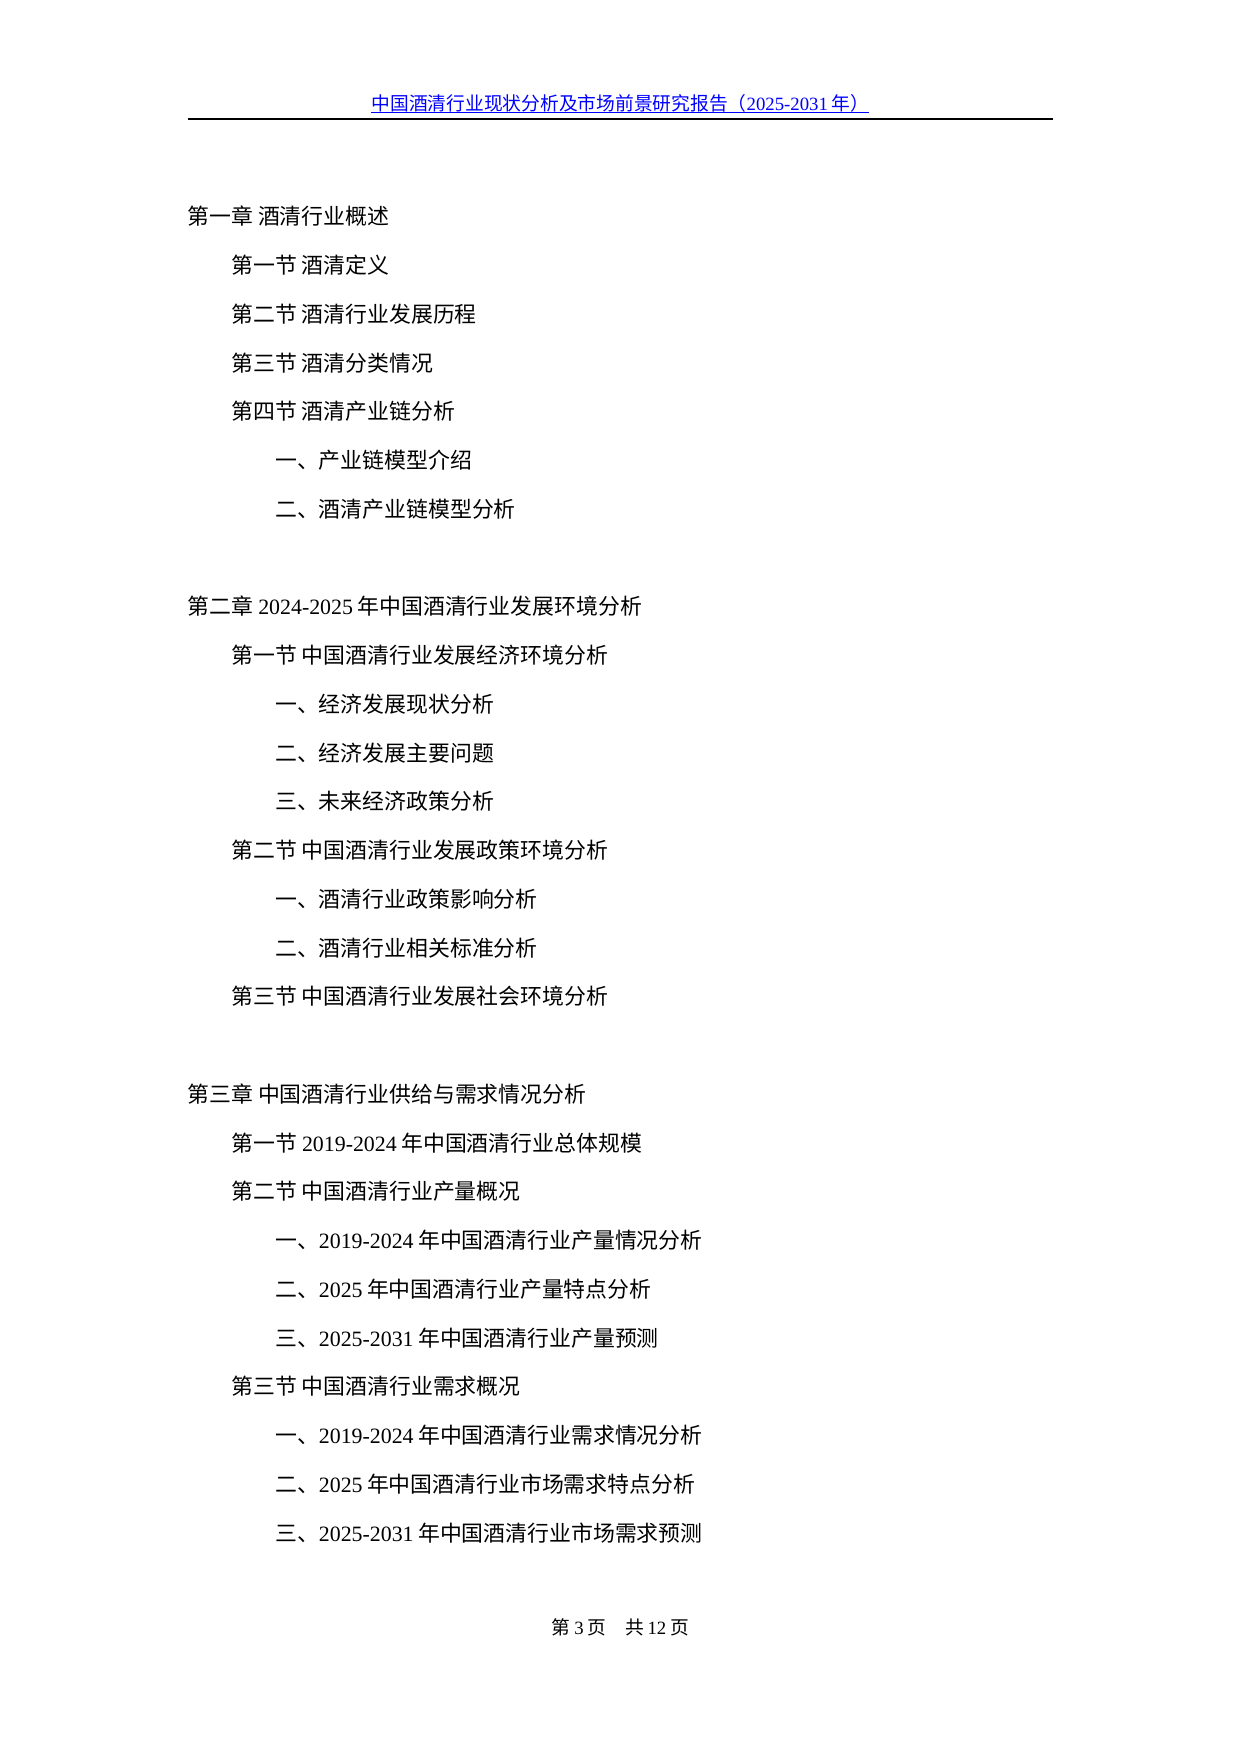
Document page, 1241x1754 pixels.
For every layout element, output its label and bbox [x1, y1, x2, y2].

text [187, 150, 1053, 1548]
